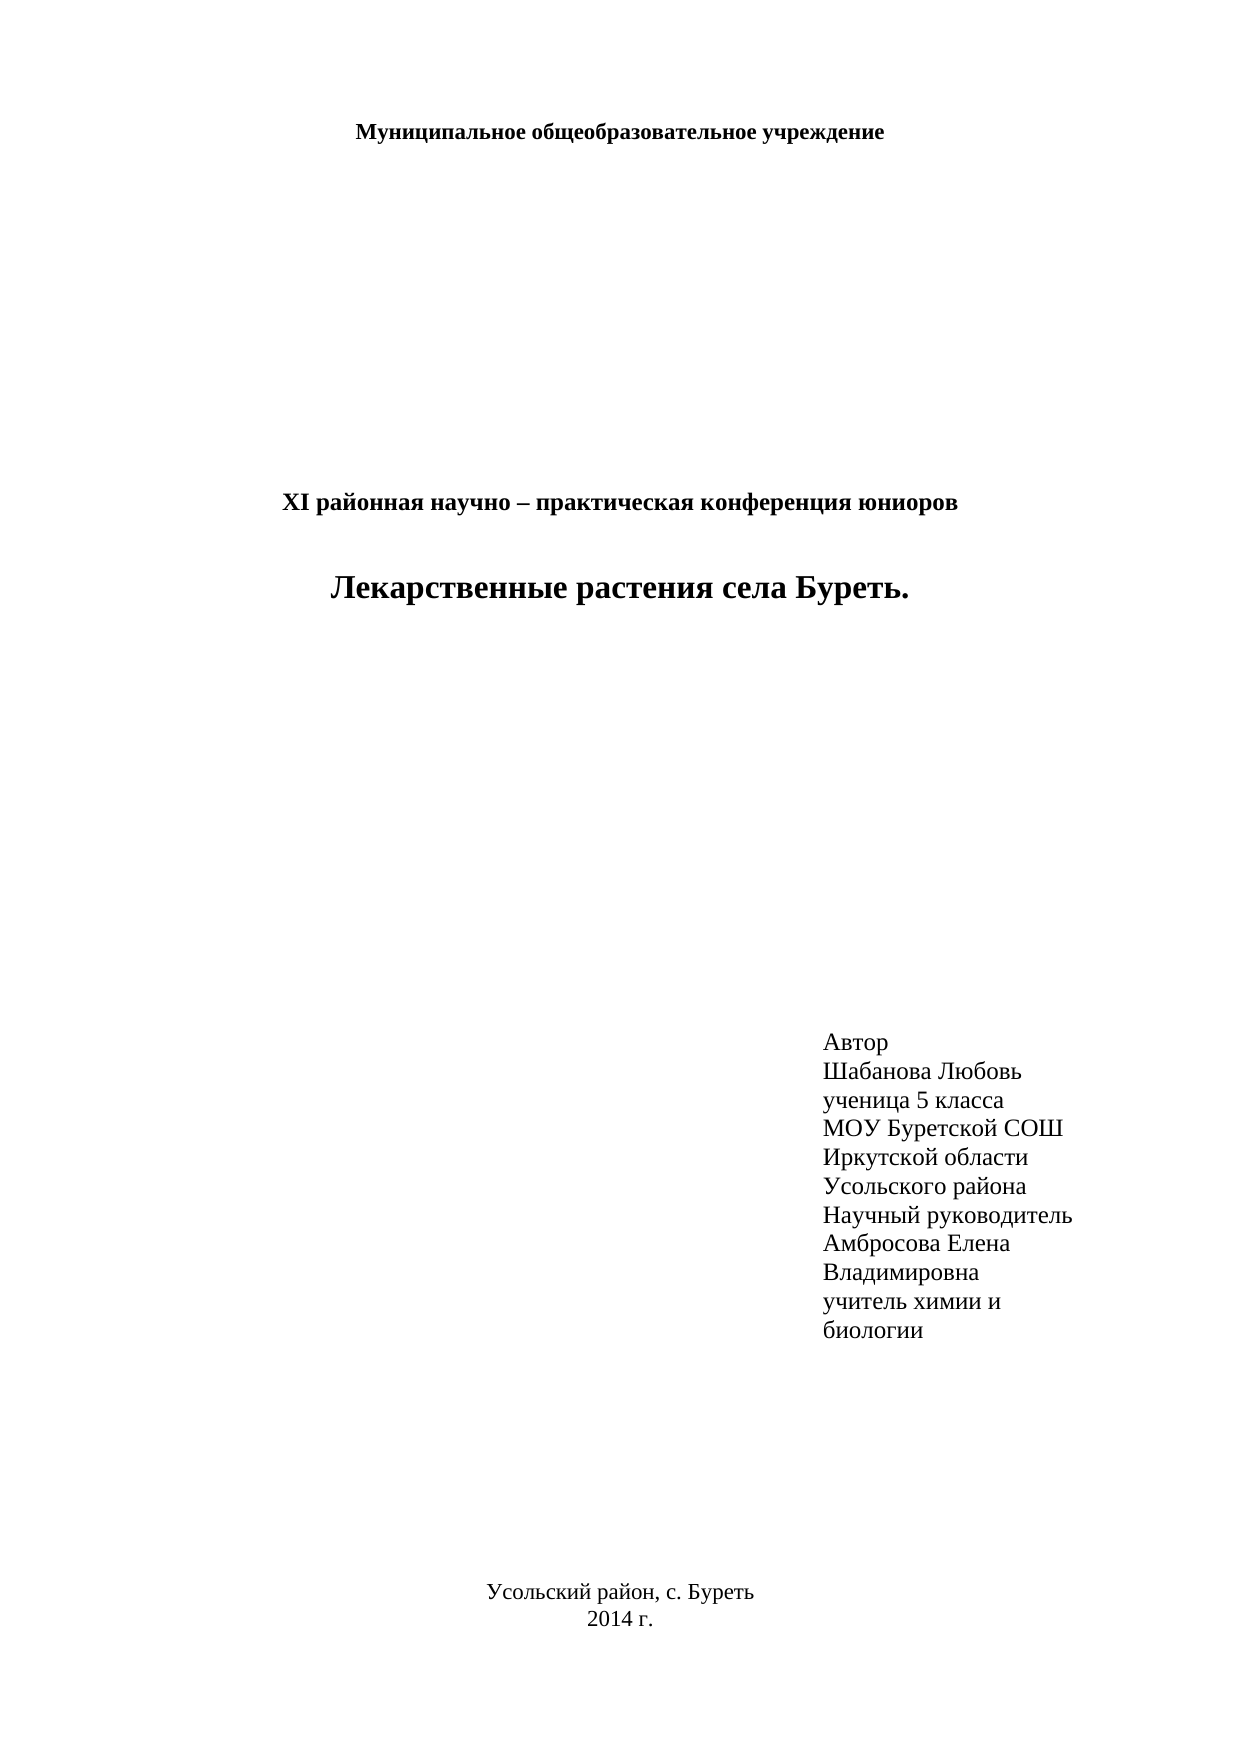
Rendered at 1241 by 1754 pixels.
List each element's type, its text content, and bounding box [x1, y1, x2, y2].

text Муниципальное общеобразовательное учреждение [148, 118, 1092, 144]
text Лекарственные растения села Буреть. [148, 567, 1092, 606]
text 2014 г. [148, 1605, 1092, 1631]
text Усольского района [823, 1171, 1092, 1200]
text ученица 5 класса [823, 1085, 1092, 1113]
text МОУ Буретской СОШ [823, 1113, 1092, 1142]
text учитель химии и биологии [823, 1286, 1092, 1343]
text Иркутской области [823, 1142, 1092, 1171]
text Научный руководитель [823, 1200, 1092, 1228]
text ХI районная научно – практическая конференция юниоров [148, 487, 1092, 516]
text Амбросова Елена Владимировна [823, 1228, 1092, 1286]
text Автор [823, 1027, 1092, 1056]
text Шабанова Любовь [823, 1056, 1092, 1085]
text Усольский район, с. Буреть [148, 1578, 1092, 1605]
